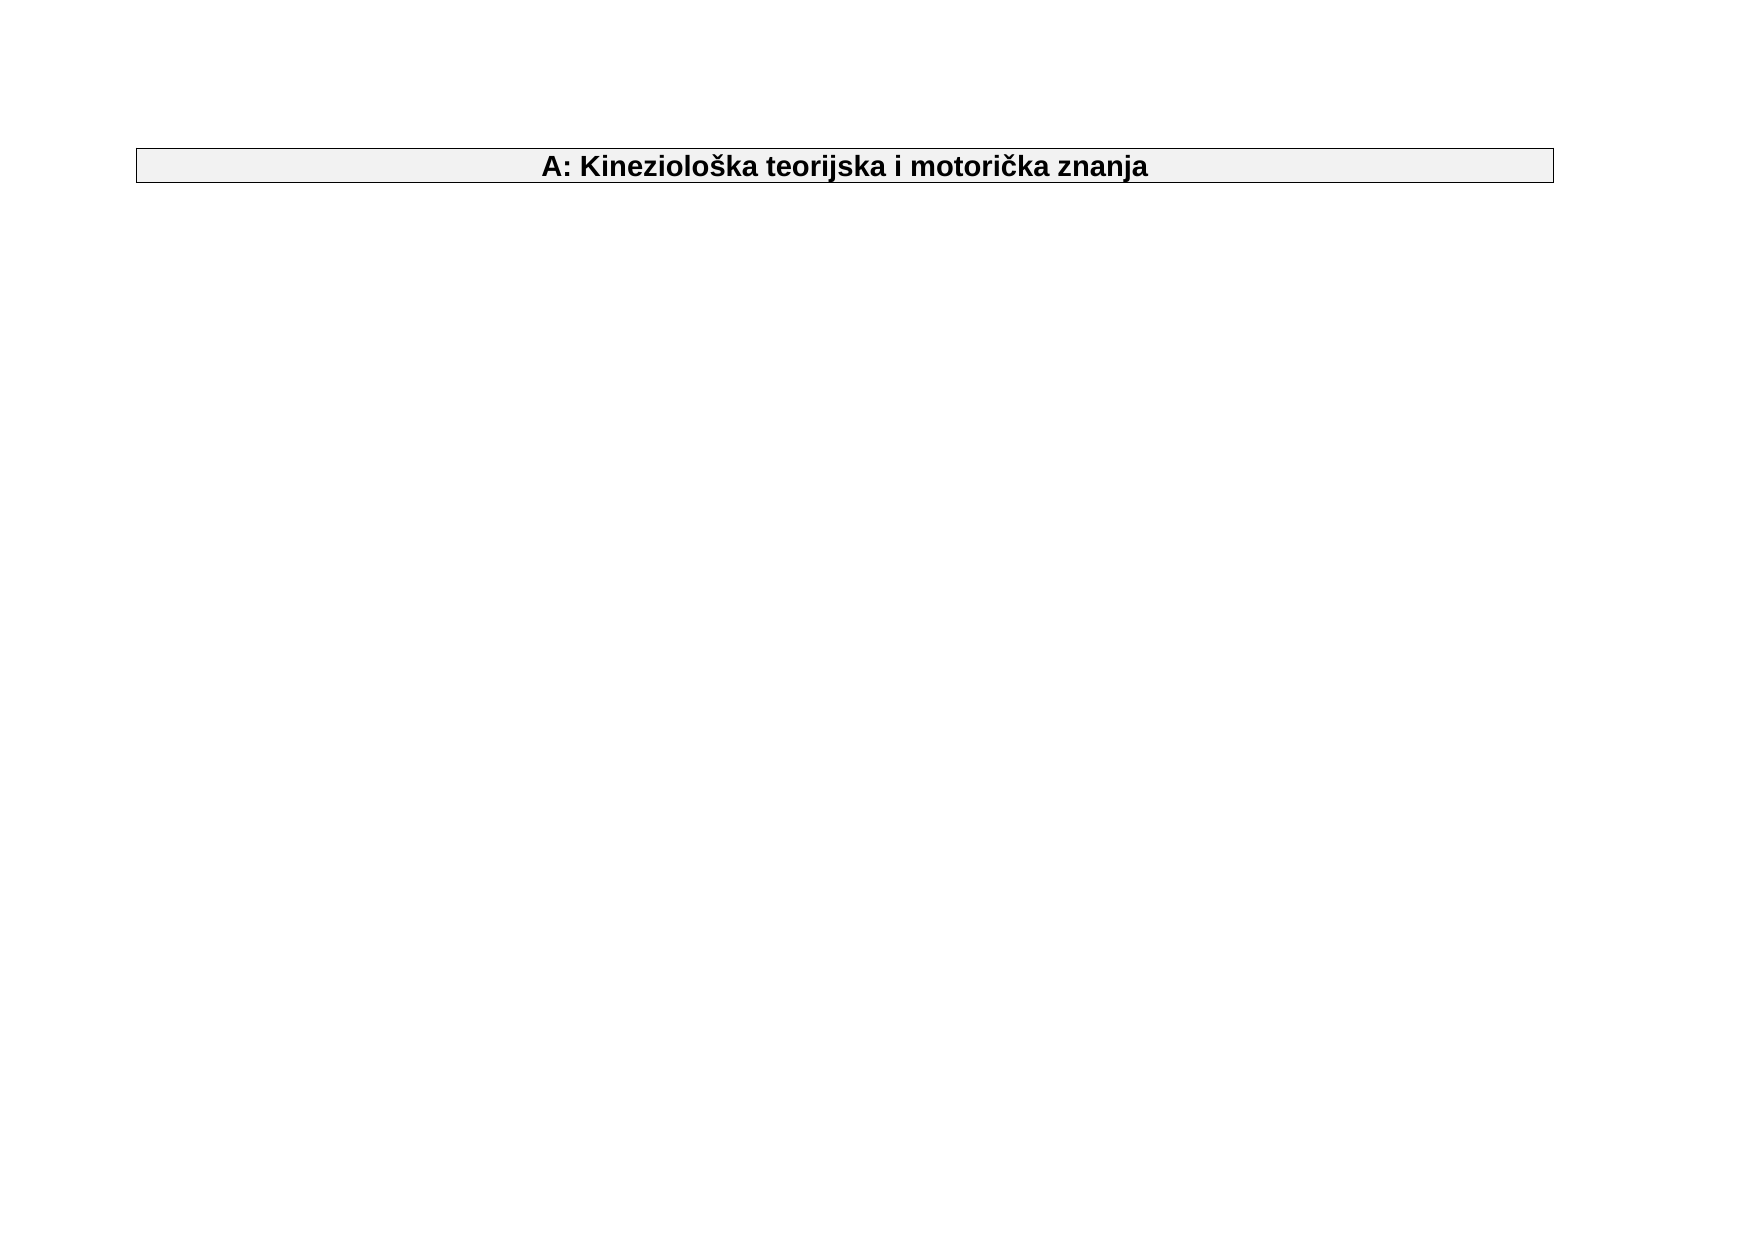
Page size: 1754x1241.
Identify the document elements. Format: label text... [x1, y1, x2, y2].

table_header A: Kineziološka teorijska i motorička znanja [137, 149, 1553, 182]
